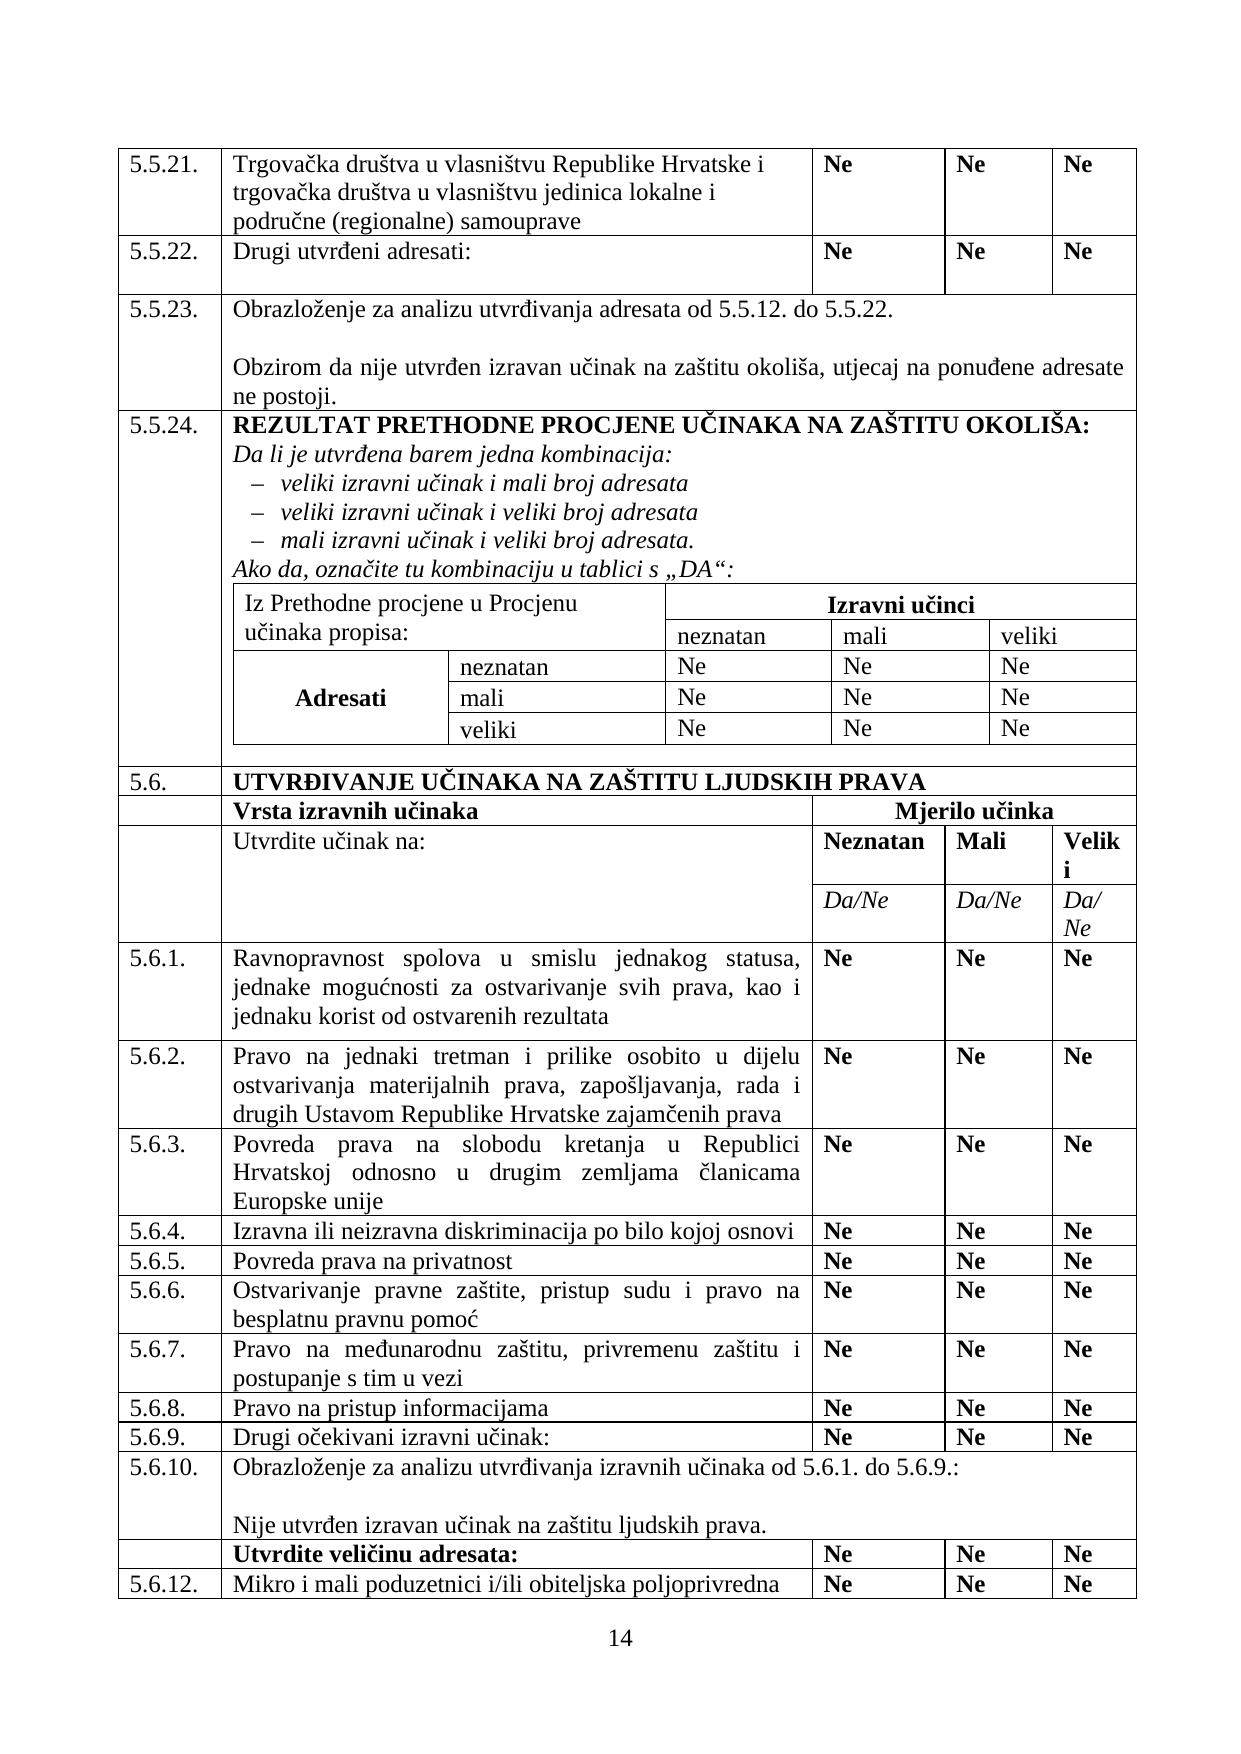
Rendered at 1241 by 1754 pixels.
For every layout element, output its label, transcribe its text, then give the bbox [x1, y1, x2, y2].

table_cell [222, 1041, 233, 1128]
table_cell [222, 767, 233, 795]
table_cell Ne [946, 236, 1052, 293]
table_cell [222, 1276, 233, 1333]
table_cell Ne [813, 1334, 944, 1392]
table_cell Mali [946, 826, 1052, 884]
table_cell REZULTAT PRETHODNE PROCJENE UČINAKA NA ZAŠTITU OKOLIŠA: Da li je utvrđena barem jedna kombinacija: veliki izravni učinak i mali broj adresata veliki izravni učinak i veliki broj adresata mali izravni učinak i veliki broj adresata. Ako da, označite tu kombinaciju u tablici s „DA“: [222, 411, 1136, 766]
table_cell Ne [1053, 149, 1136, 235]
table_cell Ne [1053, 1041, 1136, 1128]
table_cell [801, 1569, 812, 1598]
table_cell Ne [946, 1276, 1052, 1333]
table_cell Utvrdite učinak na: [222, 826, 812, 942]
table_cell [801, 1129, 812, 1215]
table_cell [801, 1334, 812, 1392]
table_cell Ne [813, 1276, 944, 1333]
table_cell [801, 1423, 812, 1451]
table_cell Ne [1053, 1334, 1136, 1392]
table_cell Ne [813, 1129, 944, 1215]
table_cell Ne [946, 149, 1052, 235]
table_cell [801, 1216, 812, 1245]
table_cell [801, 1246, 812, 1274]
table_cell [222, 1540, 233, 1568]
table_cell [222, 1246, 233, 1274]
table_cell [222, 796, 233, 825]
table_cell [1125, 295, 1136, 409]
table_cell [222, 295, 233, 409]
table_cell 5.6.2. [119, 1041, 221, 1128]
table_cell [210, 1540, 221, 1568]
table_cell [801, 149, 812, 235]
table_cell [119, 826, 221, 942]
table_cell 5.6.6. [119, 1276, 221, 1333]
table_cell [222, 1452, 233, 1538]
table_cell 5.5.22. [119, 236, 221, 293]
table_cell Ne [946, 1041, 1052, 1128]
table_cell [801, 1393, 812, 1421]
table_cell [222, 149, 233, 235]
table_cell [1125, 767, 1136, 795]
table_cell Ne [1053, 236, 1136, 293]
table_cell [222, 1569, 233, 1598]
table_cell 5.6.7. [119, 1334, 221, 1392]
table_cell 5.5.24. [119, 411, 221, 766]
table_cell Ne [1053, 1129, 1136, 1215]
table_cell 5.6.10. [119, 1452, 221, 1538]
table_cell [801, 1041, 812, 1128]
table_cell [210, 796, 221, 825]
table_cell Ravnopravnost spolova u smislu jednakog statusa, jednake mogućnosti za ostvarivanje svih prava, kao i jednaku korist od ostvarenih rezultata [222, 943, 812, 1040]
table_cell Ne [813, 1041, 944, 1128]
table_cell 5.5.21. [119, 149, 221, 235]
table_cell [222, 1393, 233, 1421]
table_cell [119, 796, 129, 825]
table_cell Ne [1053, 943, 1136, 1040]
table_cell 5.5.23. [119, 295, 221, 409]
table_cell Ne [946, 1334, 1052, 1392]
table_cell 5.6.1. [119, 943, 221, 1040]
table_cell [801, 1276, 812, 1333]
table_cell [119, 1540, 129, 1568]
table_cell Ne [813, 236, 944, 293]
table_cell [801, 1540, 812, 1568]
table_cell Ne [946, 943, 1052, 1040]
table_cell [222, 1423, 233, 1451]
table_cell Ne [1053, 1276, 1136, 1333]
table_cell Ne [946, 1129, 1052, 1215]
table_cell 5.6.3. [119, 1129, 221, 1215]
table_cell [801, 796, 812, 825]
table_cell Ne [813, 149, 944, 235]
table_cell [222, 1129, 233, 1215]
table_cell Da/Ne [946, 885, 1052, 942]
table_cell Neznatan [813, 826, 944, 884]
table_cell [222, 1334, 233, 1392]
table_cell Da/Ne [813, 885, 944, 942]
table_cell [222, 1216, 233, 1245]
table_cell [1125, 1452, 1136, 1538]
table_cell Ne [813, 943, 944, 1040]
